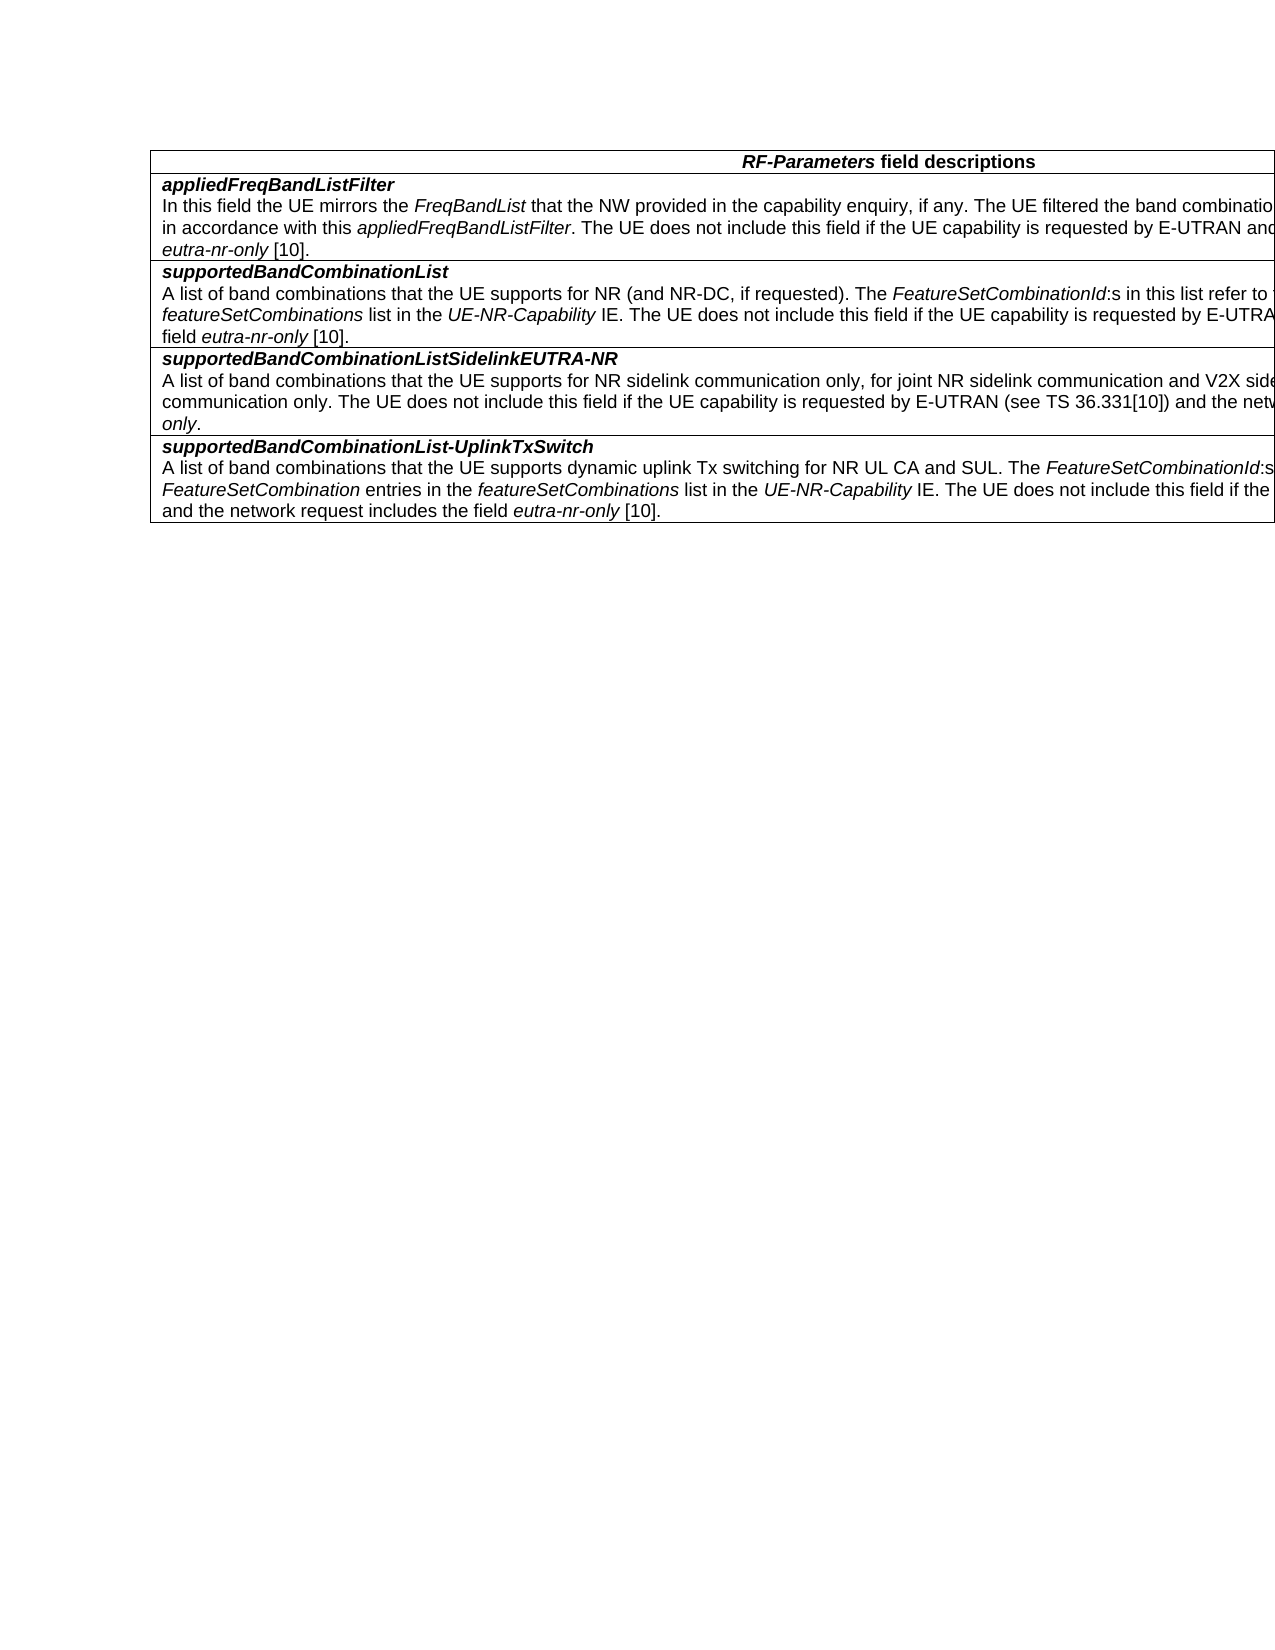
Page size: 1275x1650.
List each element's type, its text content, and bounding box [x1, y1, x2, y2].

table_cell appliedFreqBandListFilter In this field the UE mirrors the FreqBandList that the NW provided in the capability enquiry, if any. The UE filtered the band combinations in the supportedBandCombinationList in accordance with this appliedFreqBandListFilter. The UE does not include this field if the UE capability is requested by E-UTRAN and the network request includes the field eutra-nr-only [10]. [151, 174, 1274, 260]
table_header RF-Parameters field descriptions [151, 151, 1274, 173]
table_cell supportedBandCombinationList-UplinkTxSwitch A list of band combinations that the UE supports dynamic uplink Tx switching for NR UL CA and SUL. The FeatureSetCombinationId:s in this list refer to the FeatureSetCombination entries in the featureSetCombinations list in the UE-NR-Capability IE. The UE does not include this field if the UE capability is requested by E-UTRAN and the network request includes the field eutra-nr-only [10]. [151, 436, 1274, 522]
table_cell supportedBandCombinationListSidelinkEUTRA-NR A list of band combinations that the UE supports for NR sidelink communication only, for joint NR sidelink communication and V2X sidelink communication, or for V2X sidelink communication only. The UE does not include this field if the UE capability is requested by E-UTRAN (see TS 36.331[10]) and the network request includes the field eutra-nr-only. [151, 348, 1274, 434]
table_cell supportedBandCombinationList A list of band combinations that the UE supports for NR (and NR-DC, if requested). The FeatureSetCombinationId:s in this list refer to the FeatureSetCombination entries in the featureSetCombinations list in the UE-NR-Capability IE. The UE does not include this field if the UE capability is requested by E-UTRAN and the network request includes the field eutra-nr-only [10]. [151, 261, 1274, 347]
